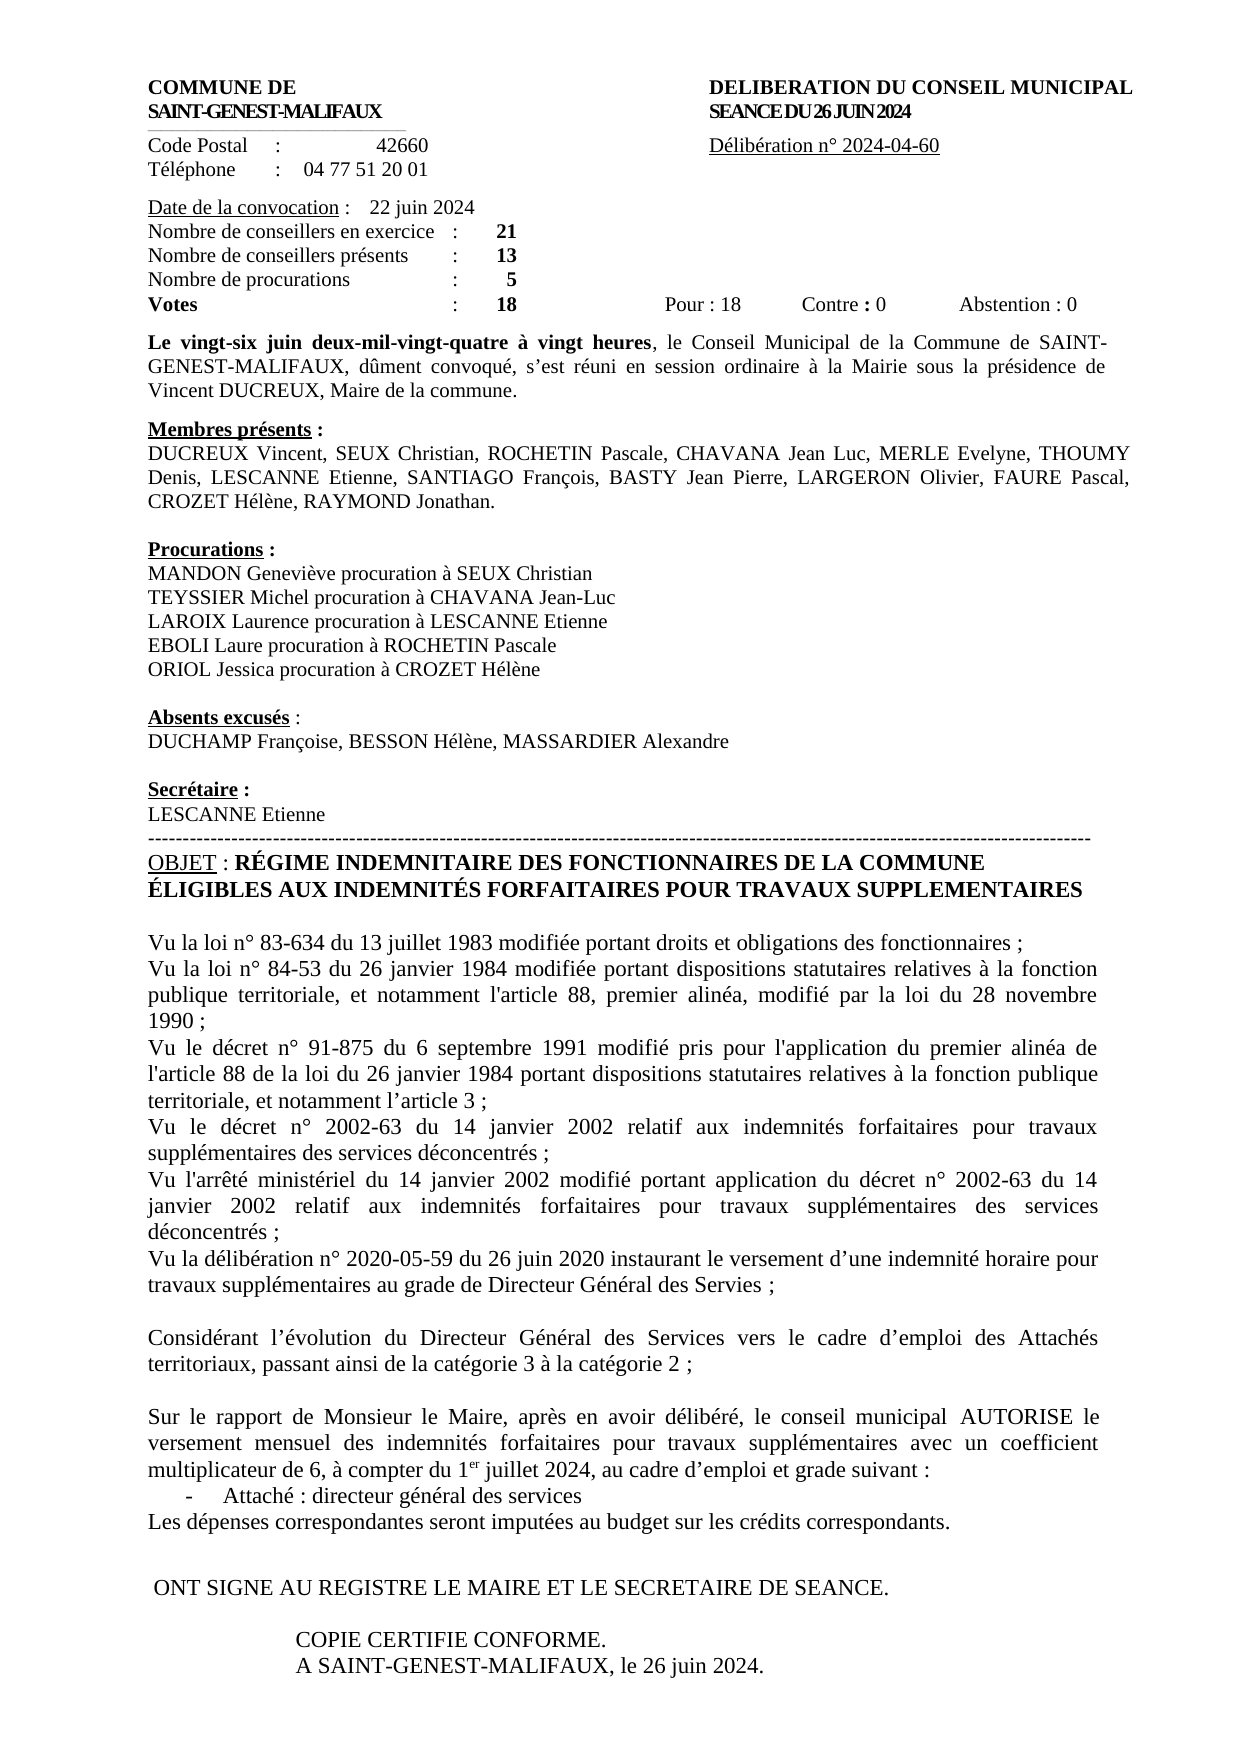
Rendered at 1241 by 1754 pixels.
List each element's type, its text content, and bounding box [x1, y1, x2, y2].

text Membres présents : [148, 416, 1131, 441]
text éligibles aux indemnités forfaitaires pour travauX SUPPLEMENTAIRES [148, 876, 1181, 902]
text Procurations : [148, 537, 1131, 561]
text Code Postal : 42660 Délibération n° 2024-04-60 [148, 133, 1107, 157]
text Secrétaire : [148, 777, 1131, 801]
text Nombre de procurations : 5 [148, 267, 1107, 291]
text ORIOL Jessica procuration à CROZET Hélène [148, 657, 1131, 681]
text LAROIX Laurence procuration à LESCANNE Etienne [148, 609, 1131, 633]
text Vu l'arrêté ministériel du 14 janvier 2002 modifié portant application du décret n° 2002-63 du 14 janvier 2002 relatif aux indemnités forfaitaires pour travaux supplémentaires des services déconcentrés ; [148, 1166, 1100, 1245]
text LESCANNE Etienne [148, 801, 1131, 826]
text MANDON Geneviève procuration à SEUX Christian [148, 561, 1131, 585]
text Vu la loi n° 83-634 du 13 juillet 1983 modifiée portant droits et obligations des fonctionnaires ; [148, 928, 1100, 955]
text Vu le décret n° 2002-63 du 14 janvier 2002 relatif aux indemnités forfaitaires pour travaux supplémentaires des services déconcentrés ; [148, 1113, 1100, 1166]
text Les dépenses correspondantes seront imputées au budget sur les crédits correspondants. [148, 1508, 1100, 1535]
text Vu la délibération n° 2020-05-59 du 26 juin 2020 instaurant le versement d’une indemnité horaire pour travaux supplémentaires au grade de Directeur Général des Servies ; [148, 1245, 1100, 1297]
text COPIE CERTIFIE CONFORME. [148, 1626, 1107, 1653]
text DUCREUX Vincent, SEUX Christian, ROCHETIN Pascale, CHAVANA Jean Luc, MERLE Evelyne, THOUMY Denis, LESCANNE Etienne, SANTIAGO François, BASTY Jean Pierre, LARGERON Olivier, FAURE Pascal, CROZET Hélène, RAYMOND Jonathan. [148, 441, 1131, 513]
text A SAINT-GENEST-MALIFAUX, le 26 juin 2024. [148, 1653, 1107, 1679]
text Sur le rapport de Monsieur le Maire, après en avoir délibéré, le conseil municipal AUTORISE le versement mensuel des indemnités forfaitaires pour travaux supplémentaires avec un coefficient multiplicateur de 6, à compter du 1er juillet 2024, au cadre d’emploi et grade suivant : [148, 1403, 1100, 1482]
text Le vingt-six juin deux-mil-vingt-quatre à vingt heures, le Conseil Municipal de la Commune de SAINT-GENEST-MALIFAUX, dûment convoqué, s’est réuni en session ordinaire à la Mairie sous la présidence de Vincent DUCREUX, Maire de la commune. [148, 330, 1107, 402]
text Téléphone : 04 77 51 20 01 [148, 157, 1107, 181]
text Nombre de conseillers en exercice : 21 [148, 219, 1107, 243]
text Date de la convocation : 22 juin 2024 [148, 195, 1107, 219]
text Vu la loi n° 84-53 du 26 janvier 1984 modifiée portant dispositions statutaires relatives à la fonction publique territoriale, et notamment l'article 88, premier alinéa, modifié par la loi du 28 novembre 1990 ; [148, 955, 1100, 1034]
text ---------------------------------------------------------------------------------------------------------------------------------------- [148, 826, 1107, 849]
text TEYSSIER Michel procuration à CHAVANA Jean-Luc [148, 585, 1131, 609]
text Vu le décret n° 91-875 du 6 septembre 1991 modifié pris pour l'application du premier alinéa de l'article 88 de la loi du 26 janvier 1984 portant dispositions statutaires relatives à la fonction publique territoriale, et notamment l’article 3 ; [148, 1034, 1100, 1113]
text Considérant l’évolution du Directeur Général des Services vers le cadre d’emploi des Attachés territoriaux, passant ainsi de la catégorie 3 à la catégorie 2 ; [148, 1324, 1100, 1377]
text Saint-Genest-Malifaux seance du 26 JUIN 2024 [148, 99, 1212, 123]
text OBJET : régime indemnitaire des fonctionnaires de la commune [148, 849, 1152, 876]
text Nombre de conseillers présents : 13 [148, 243, 1107, 267]
text EBOLI Laure procuration à ROCHETIN Pascale [148, 633, 1131, 657]
list Attaché : directeur général des services [185, 1482, 1100, 1508]
text Absents excusés : [148, 705, 1131, 729]
text COMMUNE DE DELIBERATION DU CONSEIL MUNICIPAL [148, 75, 1212, 99]
text ONT SIGNE AU REGISTRE LE MAIRE ET LE SECRETAIRE DE SEANCE. [148, 1573, 1007, 1600]
text DUCHAMP Françoise, BESSON Hélène, MASSARDIER Alexandre [148, 729, 1131, 753]
text Votes : 18 Pour : 18 Contre : 0 Abstention : 0 [148, 291, 1107, 316]
